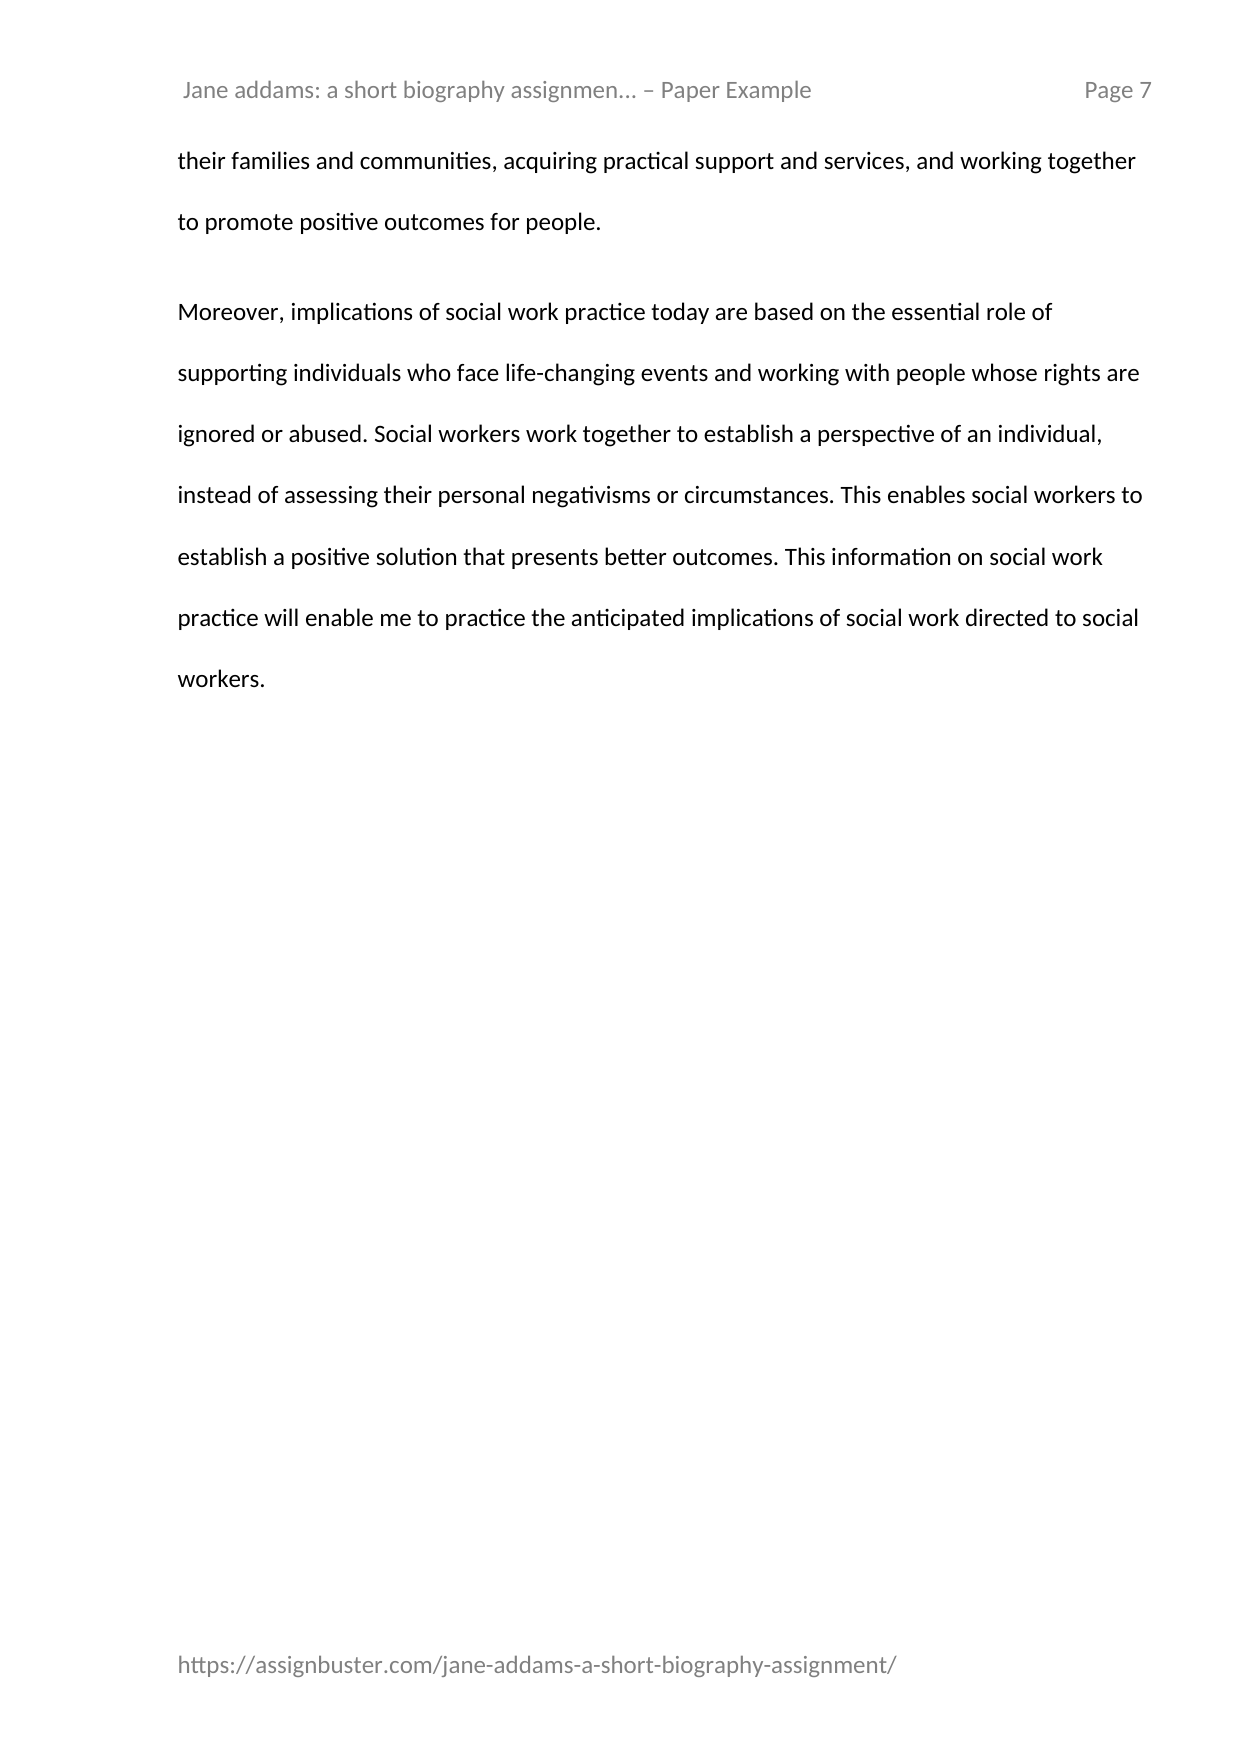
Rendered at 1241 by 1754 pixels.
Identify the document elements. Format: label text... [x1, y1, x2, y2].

text Moreover, implications of social work practice today are based on the essential role of supporting individuals who face life-changing events and working with people whose rights are ignored or abused. Social workers work together to establish a perspective of an individual, instead of assessing their personal negativisms or circumstances. This enables social workers to establish a positive solution that presents better outcomes. This information on social work practice will enable me to practice the anticipated implications of social work directed to social workers. [177, 297, 1152, 693]
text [177, 145, 1152, 237]
